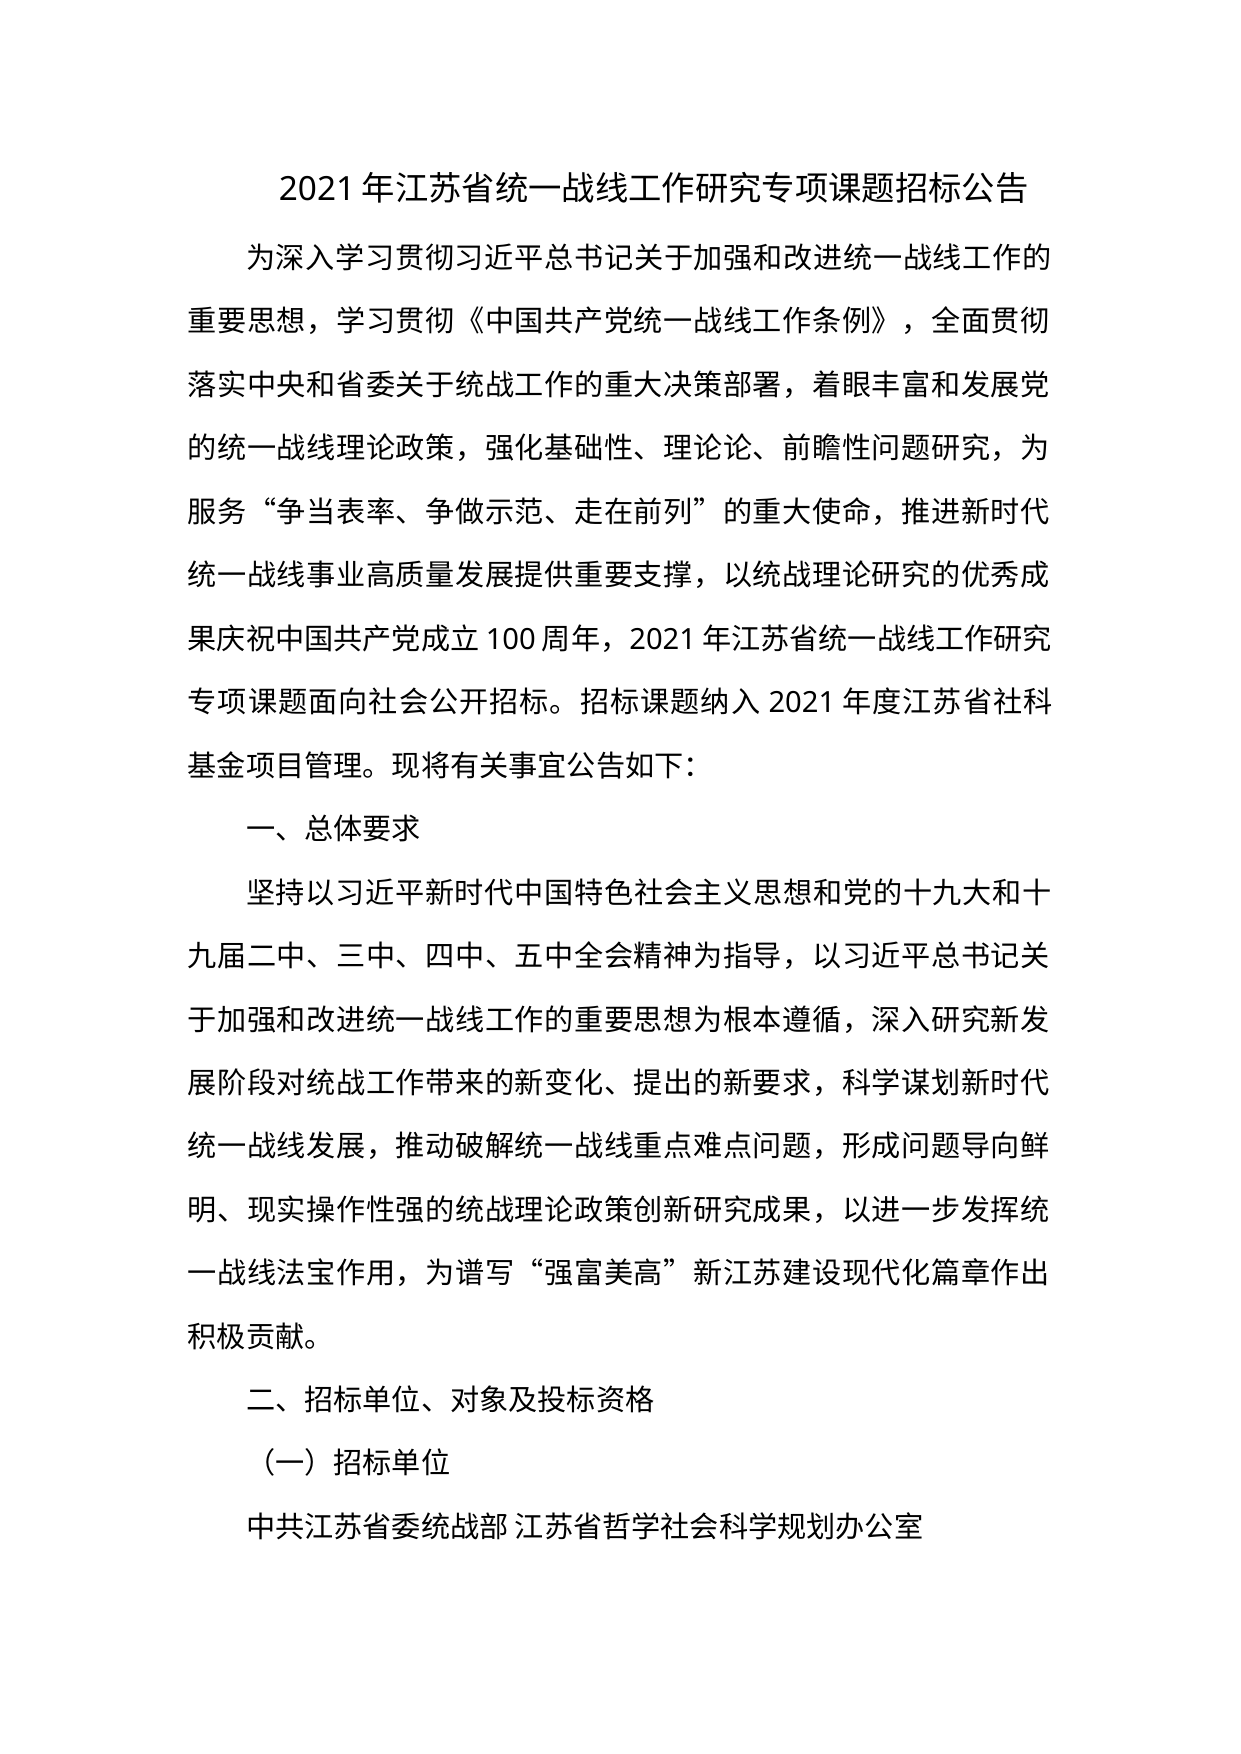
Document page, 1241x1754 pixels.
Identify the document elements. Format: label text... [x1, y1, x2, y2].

text 一、总体要求 [187, 806, 1053, 848]
text 二、招标单位、对象及投标资格 [187, 1377, 1053, 1419]
text 为深入学习贯彻习近平总书记关于加强和改进统一战线工作的重要思想，学习贯彻《中国共产党统一战线工作条例》，全面贯彻落实中央和省委关于统战工作的重大决策部署，着眼丰富和发展党的统一战线理论政策，强化基础性、理论论、前瞻性问题研究，为服务“争当表率、争做示范、走在前列”的重大使命，推进新时代统一战线事业高质量发展提供重要支撑，以统战理论研究的优秀成果庆祝中国共产党成立100周年，2021年江苏省统一战线工作研究专项课题面向社会公开招标。招标课题纳入2021年度江苏省社科基金项目管理。现将有关事宜公告如下： [187, 234, 1053, 784]
text 2021年江苏省统一战线工作研究专项课题招标公告 [187, 162, 1053, 210]
text 中共江苏省委统战部 江苏省哲学社会科学规划办公室 [187, 1503, 1053, 1546]
text （一）招标单位 [187, 1440, 1053, 1482]
text 坚持以习近平新时代中国特色社会主义思想和党的十九大和十九届二中、三中、四中、五中全会精神为指导，以习近平总书记关于加强和改进统一战线工作的重要思想为根本遵循，深入研究新发展阶段对统战工作带来的新变化、提出的新要求，科学谋划新时代统一战线发展，推动破解统一战线重点难点问题，形成问题导向鲜明、现实操作性强的统战理论政策创新研究成果，以进一步发挥统一战线法宝作用，为谱写“强富美高”新江苏建设现代化篇章作出积极贡献。 [187, 869, 1053, 1356]
